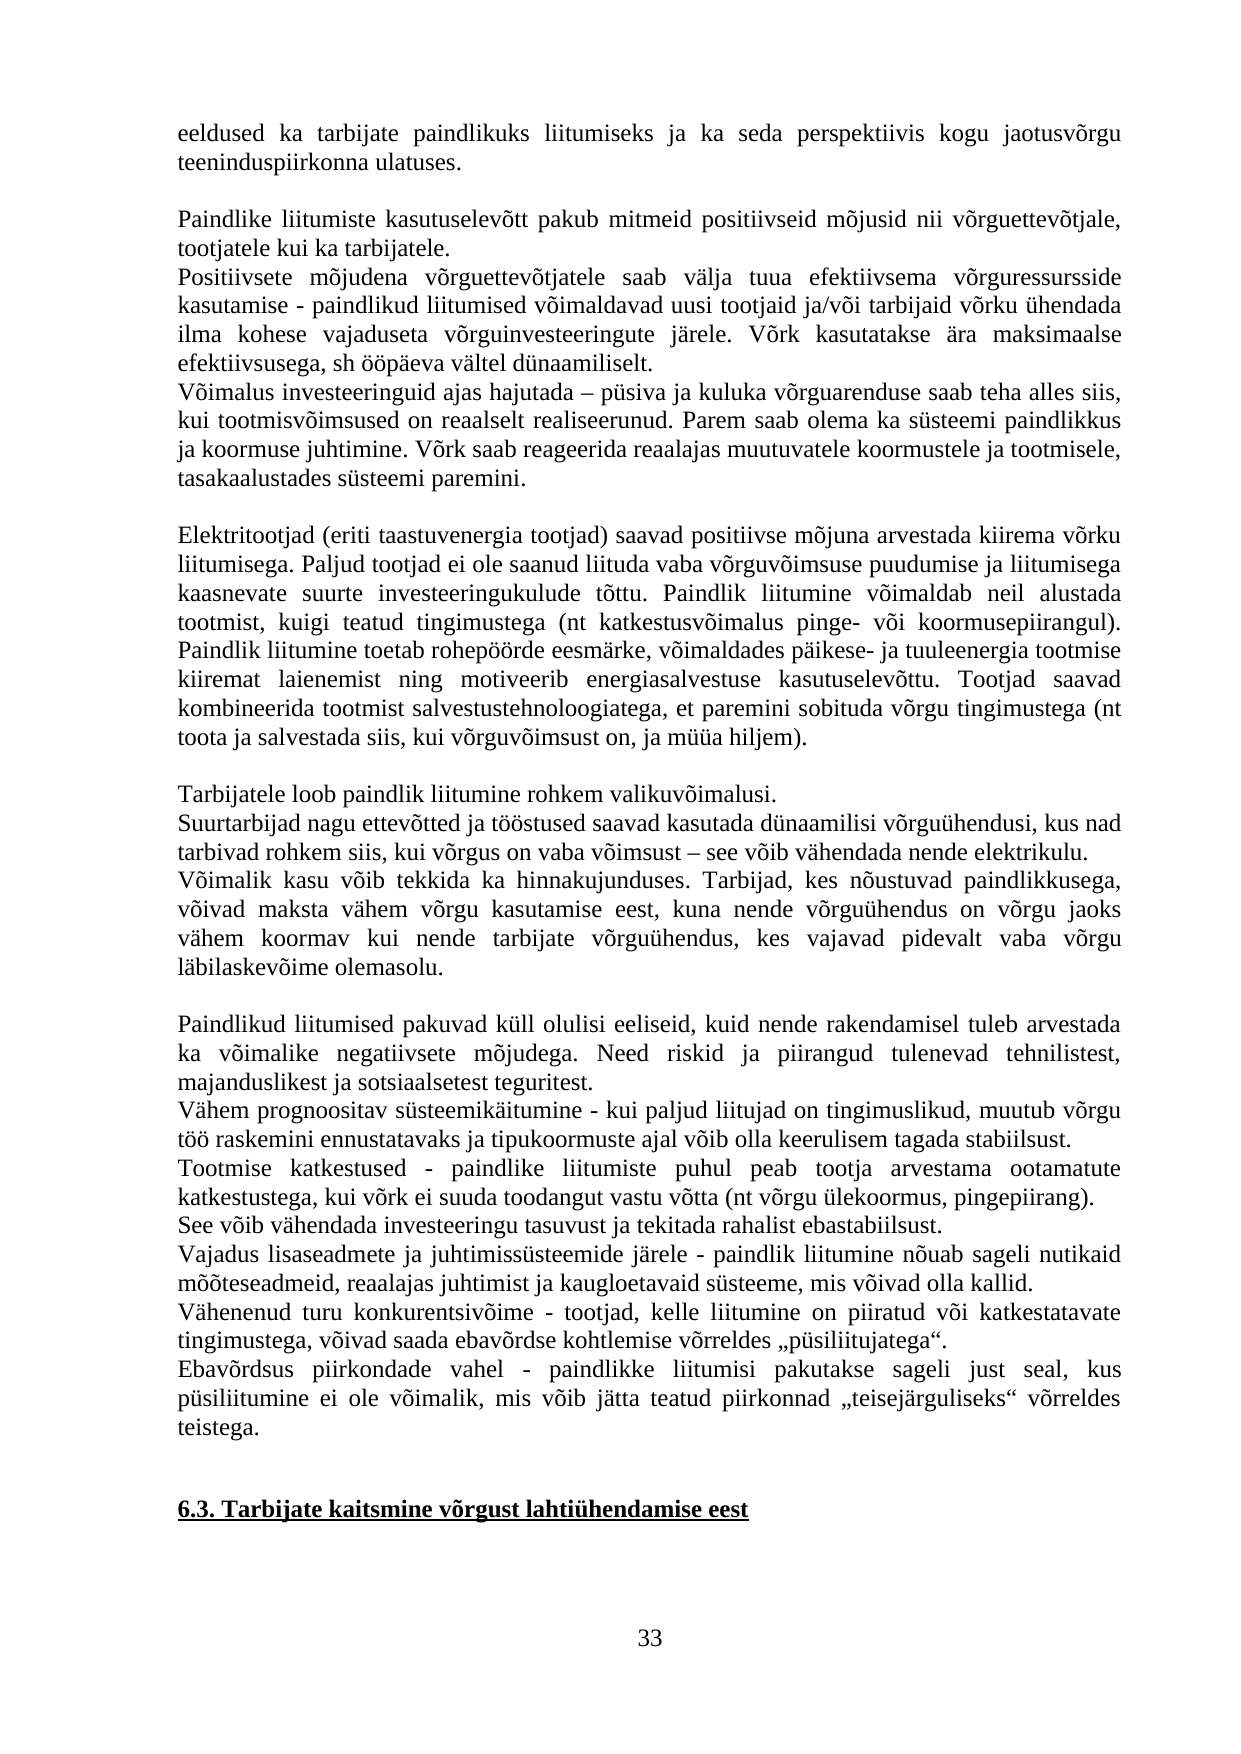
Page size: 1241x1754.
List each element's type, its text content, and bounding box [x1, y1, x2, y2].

text Võimalik kasu võib tekkida ka hinnakujunduses. Tarbijad, kes nõustuvad paindlikkusega, võivad maksta vähem võrgu kasutamise eest, kuna nende võrguühendus on võrgu jaoks vähem koormav kui nende tarbijate võrguühendus, kes vajavad pidevalt vaba võrgu läbilaskevõime olemasolu. [177, 866, 1122, 981]
text Elektritootjad (eriti taastuvenergia tootjad) saavad positiivse mõjuna arvestada kiirema võrku liitumisega. Paljud tootjad ei ole saanud liituda vaba võrguvõimsuse puudumise ja liitumisega kaasnevate suurte investeeringukulude tõttu. Paindlik liitumine võimaldab neil alustada tootmist, kuigi teatud tingimustega (nt katkestusvõimalus pinge- või koormusepiirangul). Paindlik liitumine toetab rohepöörde eesmärke, võimaldades päikese- ja tuuleenergia tootmise kiiremat laienemist ning motiveerib energiasalvestuse kasutuselevõttu. Tootjad saavad kombineerida tootmist salvestustehnoloogiatega, et paremini sobituda võrgu tingimustega (nt toota ja salvestada siis, kui võrguvõimsust on, ja müüa hiljem). [177, 521, 1122, 751]
text See võib vähendada investeeringu tasuvust ja tekitada rahalist ebastabiilsust. [177, 1211, 1122, 1239]
text Vähem prognoositav süsteemikäitumine - kui paljud liitujad on tingimuslikud, muutub võrgu töö raskemini ennustatavaks ja tipukoormuste ajal võib olla keerulisem tagada stabiilsust. [177, 1096, 1122, 1153]
text Vähenenud turu konkurentsivõime - tootjad, kelle liitumine on piiratud või katkestatavate tingimustega, võivad saada ebavõrdse kohtlemise võrreldes „püsiliitujatega“. [177, 1297, 1122, 1354]
text Vajadus lisaseadmete ja juhtimissüsteemide järele - paindlik liitumine nõuab sageli nutikaid mõõteseadmeid, reaalajas juhtimist ja kaugloetavaid süsteeme, mis võivad olla kallid. [177, 1239, 1122, 1297]
text Tootmise katkestused - paindlike liitumiste puhul peab tootja arvestama ootamatute katkestustega, kui võrk ei suuda toodangut vastu võtta (nt võrgu ülekoormus, pingepiirang). [177, 1153, 1122, 1211]
text Suurtarbijad nagu ettevõtted ja tööstused saavad kasutada dünaamilisi võrguühendusi, kus nad tarbivad rohkem siis, kui võrgus on vaba võimsust – see võib vähendada nende elektrikulu. [177, 808, 1122, 866]
text Positiivsete mõjudena võrguettevõtjatele saab välja tuua efektiivsema võrguressursside kasutamise - paindlikud liitumised võimaldavad uusi tootjaid ja/või tarbijaid võrku ühendada ilma kohese vajaduseta võrguinvesteeringute järele. Võrk kasutatakse ära maksimaalse efektiivsusega, sh ööpäeva vältel dünaamiliselt. [177, 262, 1122, 377]
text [177, 118, 1122, 176]
text Paindlikud liitumised pakuvad küll olulisi eeliseid, kuid nende rakendamisel tuleb arvestada ka võimalike negatiivsete mõjudega. Need riskid ja piirangud tulenevad tehnilistest, majanduslikest ja sotsiaalsetest teguritest. [177, 1009, 1122, 1096]
text Võimalus investeeringuid ajas hajutada – püsiva ja kuluka võrguarenduse saab teha alles siis, kui tootmisvõimsused on reaalselt realiseerunud. Parem saab olema ka süsteemi paindlikkus ja koormuse juhtimine. Võrk saab reageerida reaalajas muutuvatele koormustele ja tootmisele, tasakaalustades süsteemi paremini. [177, 377, 1122, 492]
text Ebavõrdsus piirkondade vahel - paindlikke liitumisi pakutakse sageli just seal, kus püsiliitumine ei ole võimalik, mis võib jätta teatud piirkonnad „teisejärguliseks“ võrreldes teistega. [177, 1354, 1122, 1441]
text Tarbijatele loob paindlik liitumine rohkem valikuvõimalusi. [177, 779, 1122, 808]
text 6.3. Tarbijate kaitsmine võrgust lahtiühendamise eest [177, 1494, 1122, 1523]
text Paindlike liitumiste kasutuselevõtt pakub mitmeid positiivseid mõjusid nii võrguettevõtjale, tootjatele kui ka tarbijatele. [177, 204, 1122, 262]
